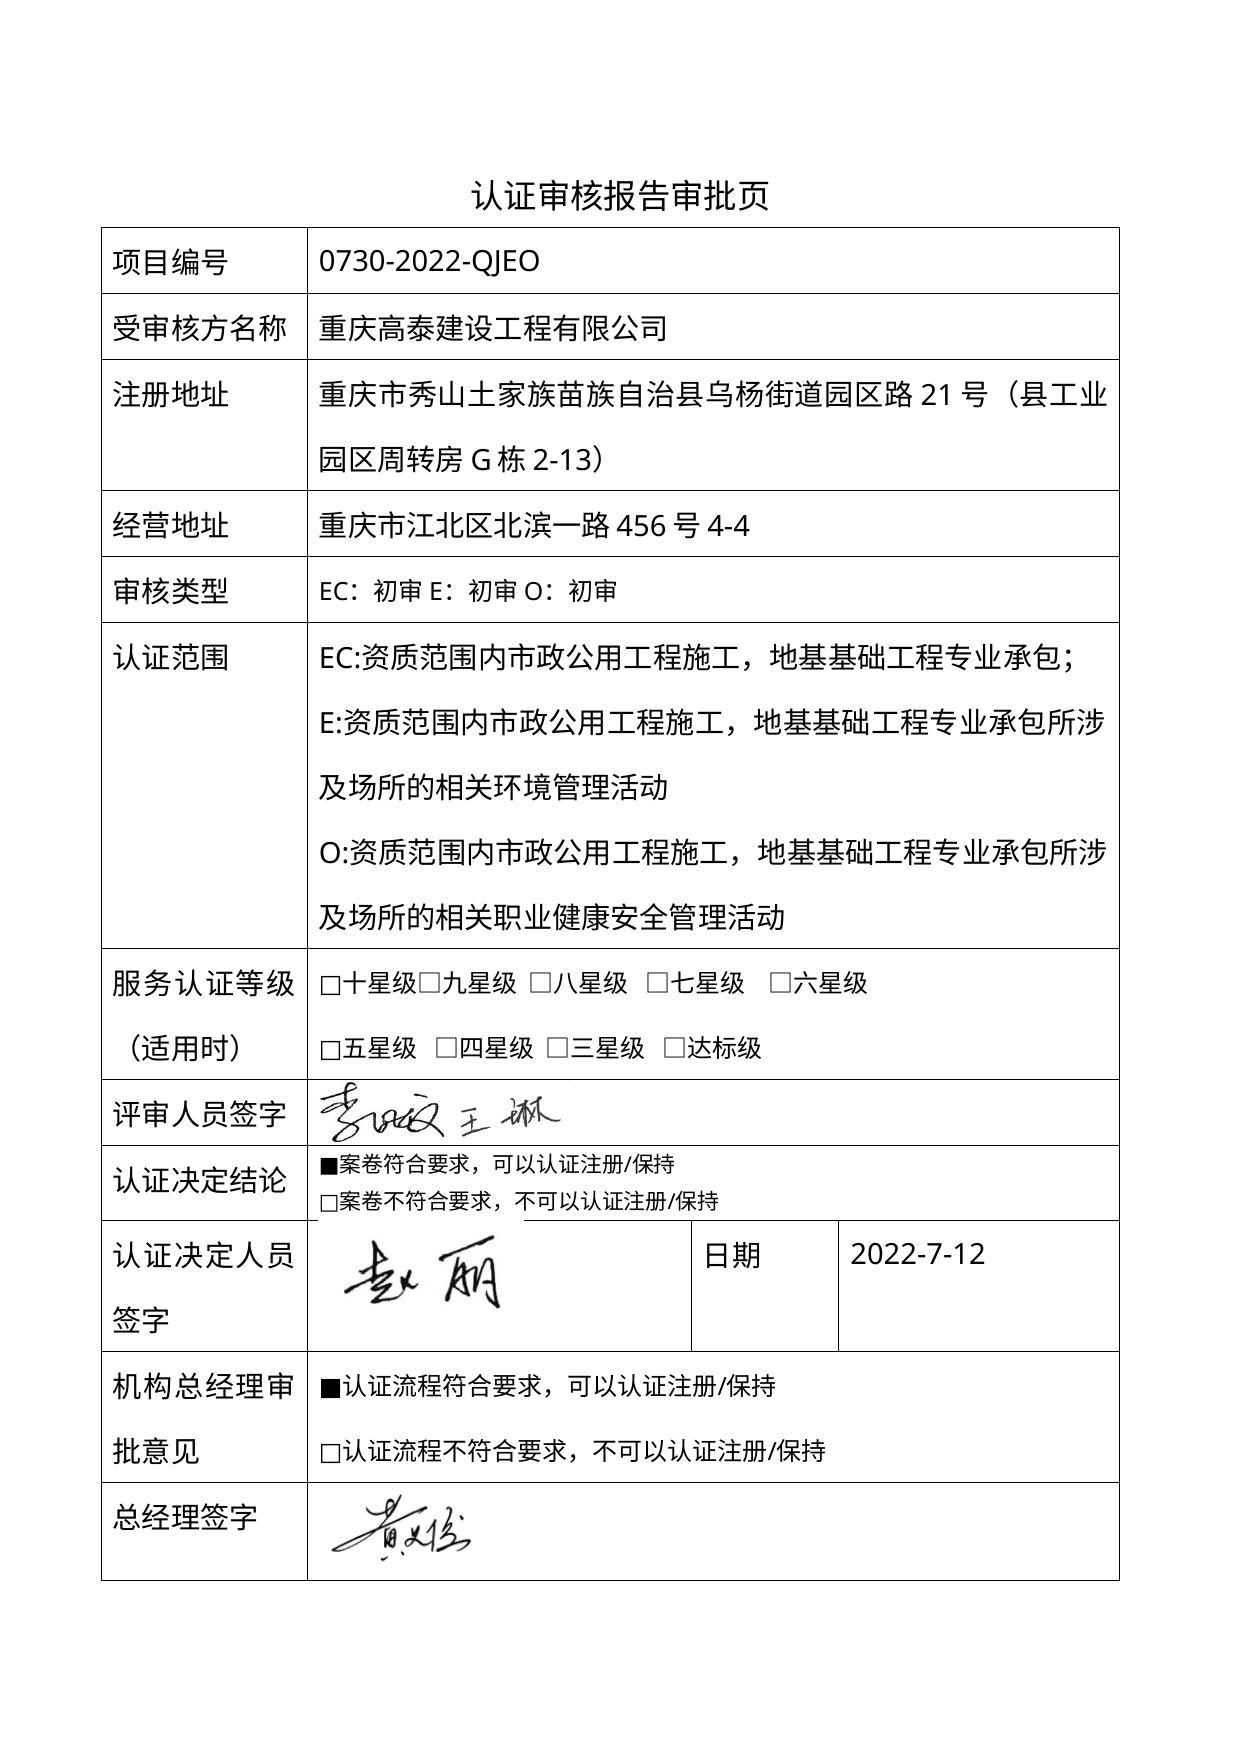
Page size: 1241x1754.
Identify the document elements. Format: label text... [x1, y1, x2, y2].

table_header 项目编号 [102, 228, 307, 293]
picture [318, 1482, 488, 1572]
table_cell 审核类型 [102, 557, 307, 622]
text 认证审核报告审批页 [112, 162, 1128, 227]
table_cell 受审核方名称 [102, 294, 307, 359]
table_cell ■案卷符合要求，可以认证注册/保持 □案卷不符合要求，不可以认证注册/保持 [308, 1146, 1119, 1220]
table_cell 重庆市秀山土家族苗族自治县乌杨街道园区路21号（县工业园区周转房G栋2-13） [308, 360, 1119, 490]
table_cell 认证范围 [102, 623, 307, 948]
table_cell [308, 1483, 1119, 1580]
picture [318, 1080, 569, 1143]
picture [318, 1220, 524, 1324]
table_cell 经营地址 [102, 491, 307, 556]
table_cell 重庆高泰建设工程有限公司 [308, 294, 1119, 359]
table_cell [308, 1221, 691, 1351]
table_cell 机构总经理审批意见 [102, 1352, 307, 1482]
table_cell EC:资质范围内市政公用工程施工，地基基础工程专业承包； E:资质范围内市政公用工程施工，地基基础工程专业承包所涉及场所的相关环境管理活动 O:资质范围内市政公用工程施工，地基基础工程专业承包所涉及场所的相关职业健康安全管理活动 [308, 623, 1119, 948]
table_header 0730-2022-QJEO [308, 228, 1119, 293]
table_cell 认证决定人员签字 [102, 1221, 307, 1351]
table_cell 服务认证等级（适用时） [102, 949, 307, 1079]
table_cell 重庆市江北区北滨一路456号4-4 [308, 491, 1119, 556]
table_cell 总经理签字 [102, 1483, 307, 1580]
table_cell EC：初审 E：初审 O：初审 [308, 557, 1119, 622]
table_cell 2022-7-12 [839, 1221, 1119, 1351]
table_cell 日期 [692, 1221, 838, 1351]
table_cell 注册地址 [102, 360, 307, 490]
table_cell [308, 1080, 1119, 1145]
table_cell ■认证流程符合要求，可以认证注册/保持 □认证流程不符合要求，不可以认证注册/保持 [308, 1352, 1119, 1482]
table_cell □十星级□九星级 □八星级 □七星级 □六星级 □五星级 □四星级 □三星级 □达标级 [308, 949, 1119, 1079]
table_cell 评审人员签字 [102, 1080, 307, 1145]
table_cell 认证决定结论 [102, 1146, 307, 1220]
